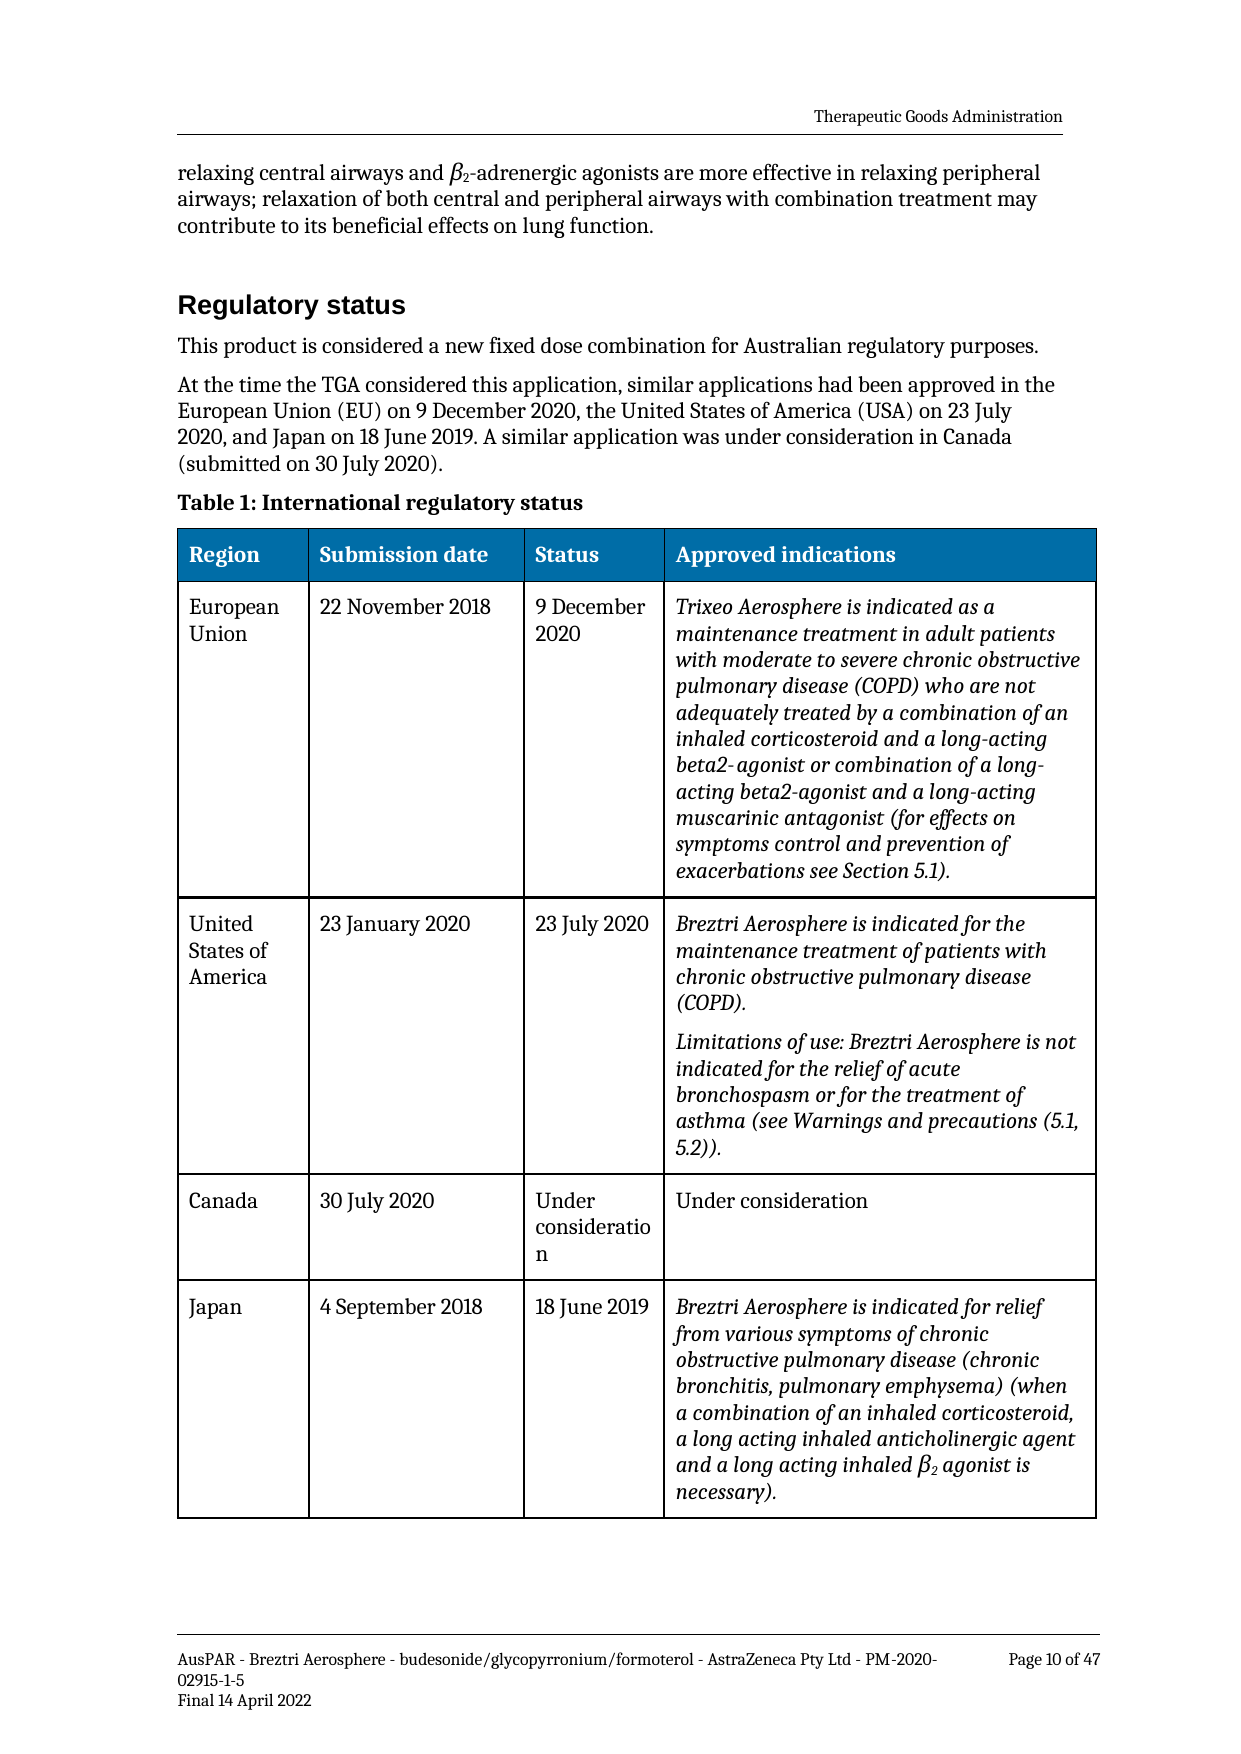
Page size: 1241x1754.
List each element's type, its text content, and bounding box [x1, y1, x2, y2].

table_header Status [525, 529, 664, 581]
table_header Region [178, 529, 308, 581]
table_cell Under consideration [665, 1175, 1095, 1279]
table_cell Under consideration [525, 1175, 663, 1279]
table_cell European Union [179, 582, 308, 896]
table_cell United States of America [179, 899, 308, 1173]
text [177, 160, 1063, 239]
text At the time the TGA considered this application, similar applications had been approved in the European Union (EU) on 9 December 2020, the United States of America (USA) on 23 July 2020, and Japan on 18 June 2019. A similar application was under consideration in Canada (submitted on 30 July 2020). [177, 371, 1063, 477]
table_cell 4 September 2018 [310, 1281, 523, 1517]
table_header Submission date [309, 529, 524, 581]
text This product is considered a new fixed dose combination for Australian regulatory purposes. [177, 332, 1063, 359]
table_cell 23 January 2020 [310, 899, 523, 1173]
table_cell Breztri Aerosphere is indicated for the maintenance treatment of patients with chronic obstructive pulmonary disease (COPD). Limitations of use: Breztri Aerosphere is not indicated for the relief of acute bronchospasm or for the treatment of asthma (see Warnings and precautions (5.1, 5.2)). [665, 899, 1095, 1173]
table_cell Canada [179, 1175, 308, 1279]
table_header Approved indications [665, 529, 1096, 581]
title Table 1: International regulatory status [177, 489, 1063, 516]
table_cell 30 July 2020 [310, 1175, 523, 1279]
subtitle Regulatory status [177, 289, 1063, 320]
table_cell Japan [179, 1281, 308, 1517]
table_cell Breztri Aerosphere is indicated for relief from various symptoms of chronic obstructive pulmonary disease (chronic bronchitis, pulmonary emphysema) (when a combination of an inhaled corticosteroid, a long acting inhaled anticholinergic agent and a long acting inhaled β2 agonist is necessary). [665, 1281, 1095, 1517]
table_cell 9 December 2020 [525, 582, 663, 896]
table_cell 18 June 2019 [525, 1281, 663, 1517]
table_cell 23 July 2020 [525, 899, 663, 1173]
table_cell Trixeo Aerosphere is indicated as a maintenance treatment in adult patients with moderate to severe chronic obstructive pulmonary disease (COPD) who are not adequately treated by a combination of an inhaled corticosteroid and a long-acting beta2-agonist or combination of a long-acting beta2-agonist and a long-acting muscarinic antagonist (for effects on symptoms control and prevention of exacerbations see Section 5.1). [665, 582, 1095, 896]
table_cell 22 November 2018 [310, 582, 523, 896]
